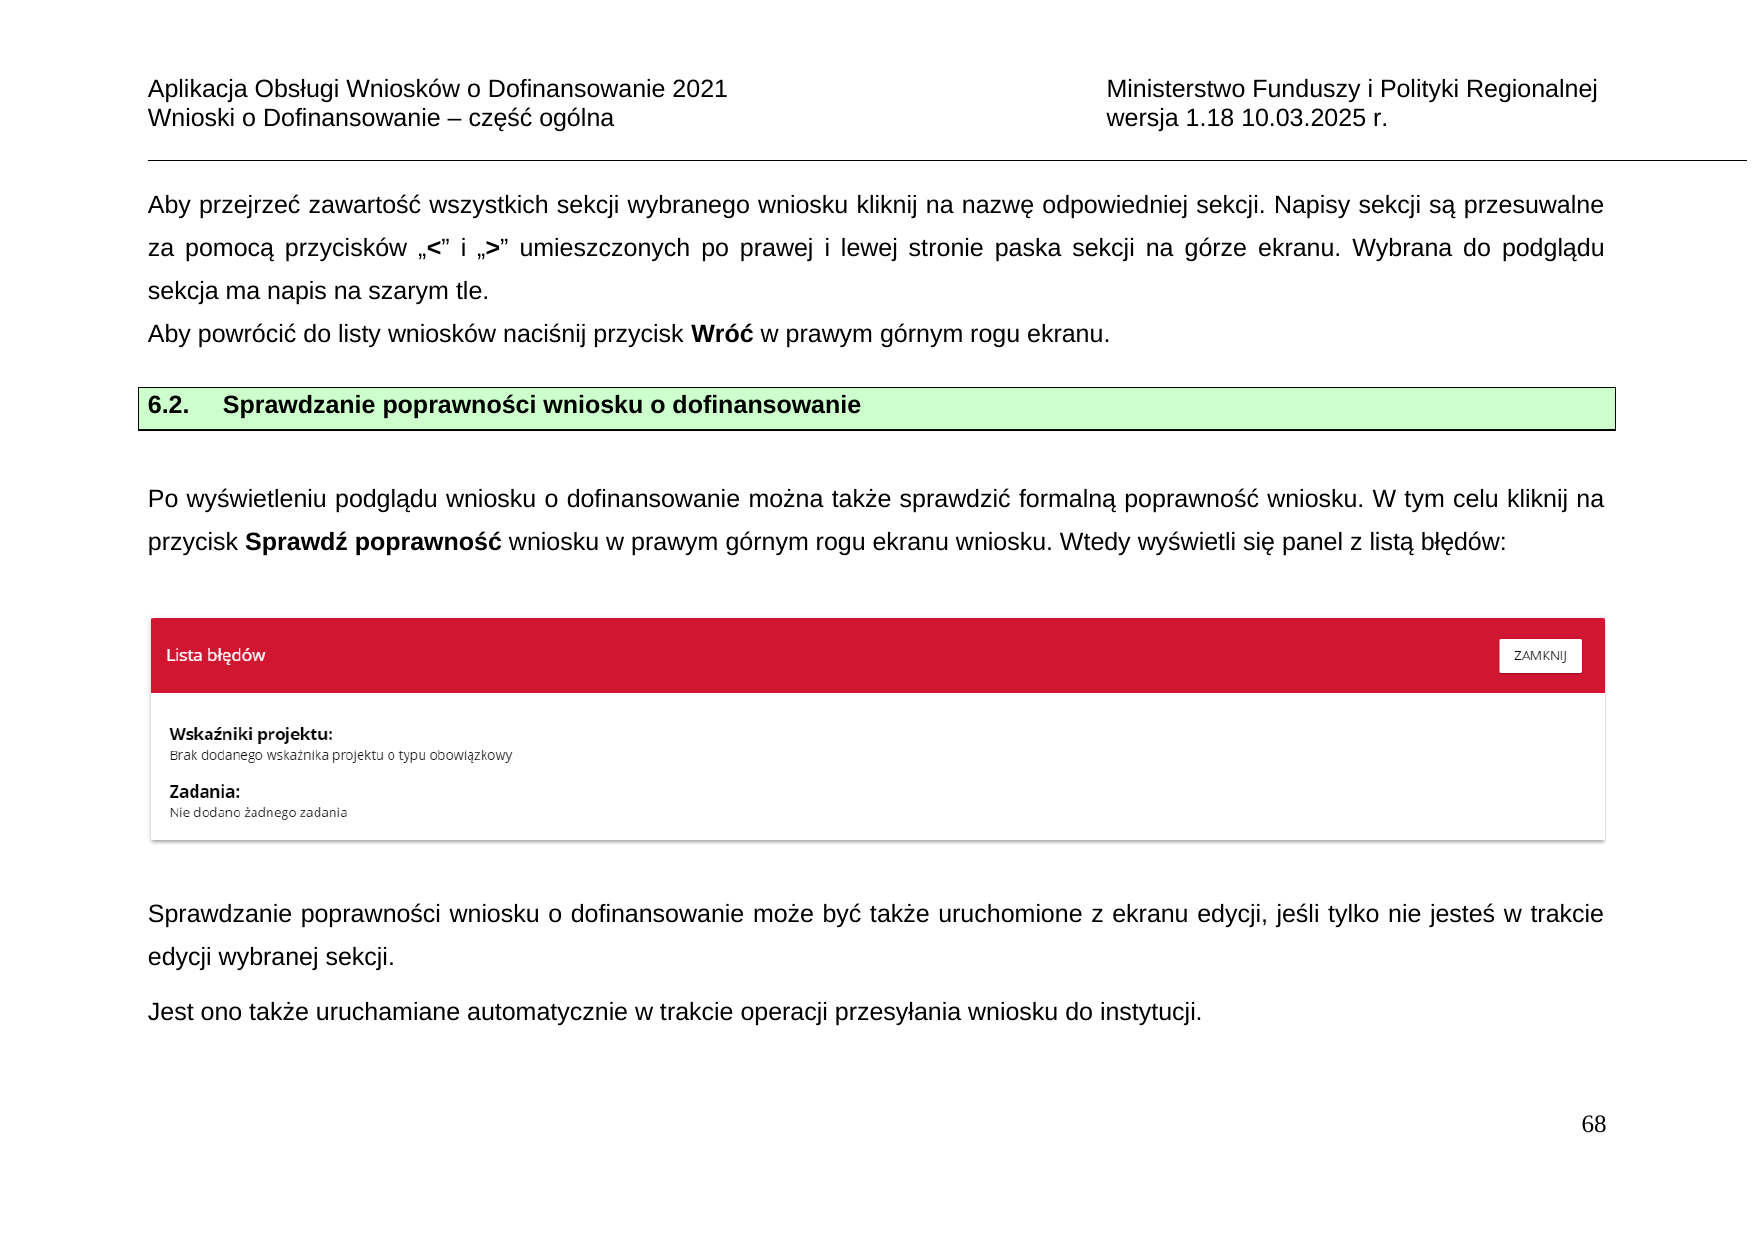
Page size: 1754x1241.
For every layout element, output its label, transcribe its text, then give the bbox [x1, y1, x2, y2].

text Jest ono także uruchamiane automatycznie w trakcie operacji przesyłania wniosku do instytucji. [148, 997, 1606, 1026]
text Po wyświetleniu podglądu wniosku o dofinansowanie można także sprawdzić formalną poprawność wniosku. W tym celu kliknij na przycisk Sprawdź poprawność wniosku w prawym górnym rogu ekranu wniosku. Wtedy wyświetli się panel z listą błędów: [148, 484, 1606, 556]
subtitle Sprawdzanie poprawności wniosku o dofinansowanie [139, 388, 1615, 429]
text Sprawdzanie poprawności wniosku o dofinansowanie może być także uruchomione z ekranu edycji, jeśli tylko nie jesteś w trakcie edycji wybranej sekcji. [148, 899, 1606, 971]
text Aby przejrzeć zawartość wszystkich sekcji wybranego wniosku kliknij na nazwę odpowiedniej sekcji. Napisy sekcji są przesuwalne za pomocą przycisków „<” i „>” umieszczonych po prawej i lewej stronie paska sekcji na górze ekranu. Wybrana do podglądu sekcja ma napis na szarym tle. [148, 190, 1606, 305]
text Aby powrócić do listy wniosków naciśnij przycisk Wróć w prawym górnym rogu ekranu. [148, 319, 1606, 348]
picture [147, 611, 1607, 845]
